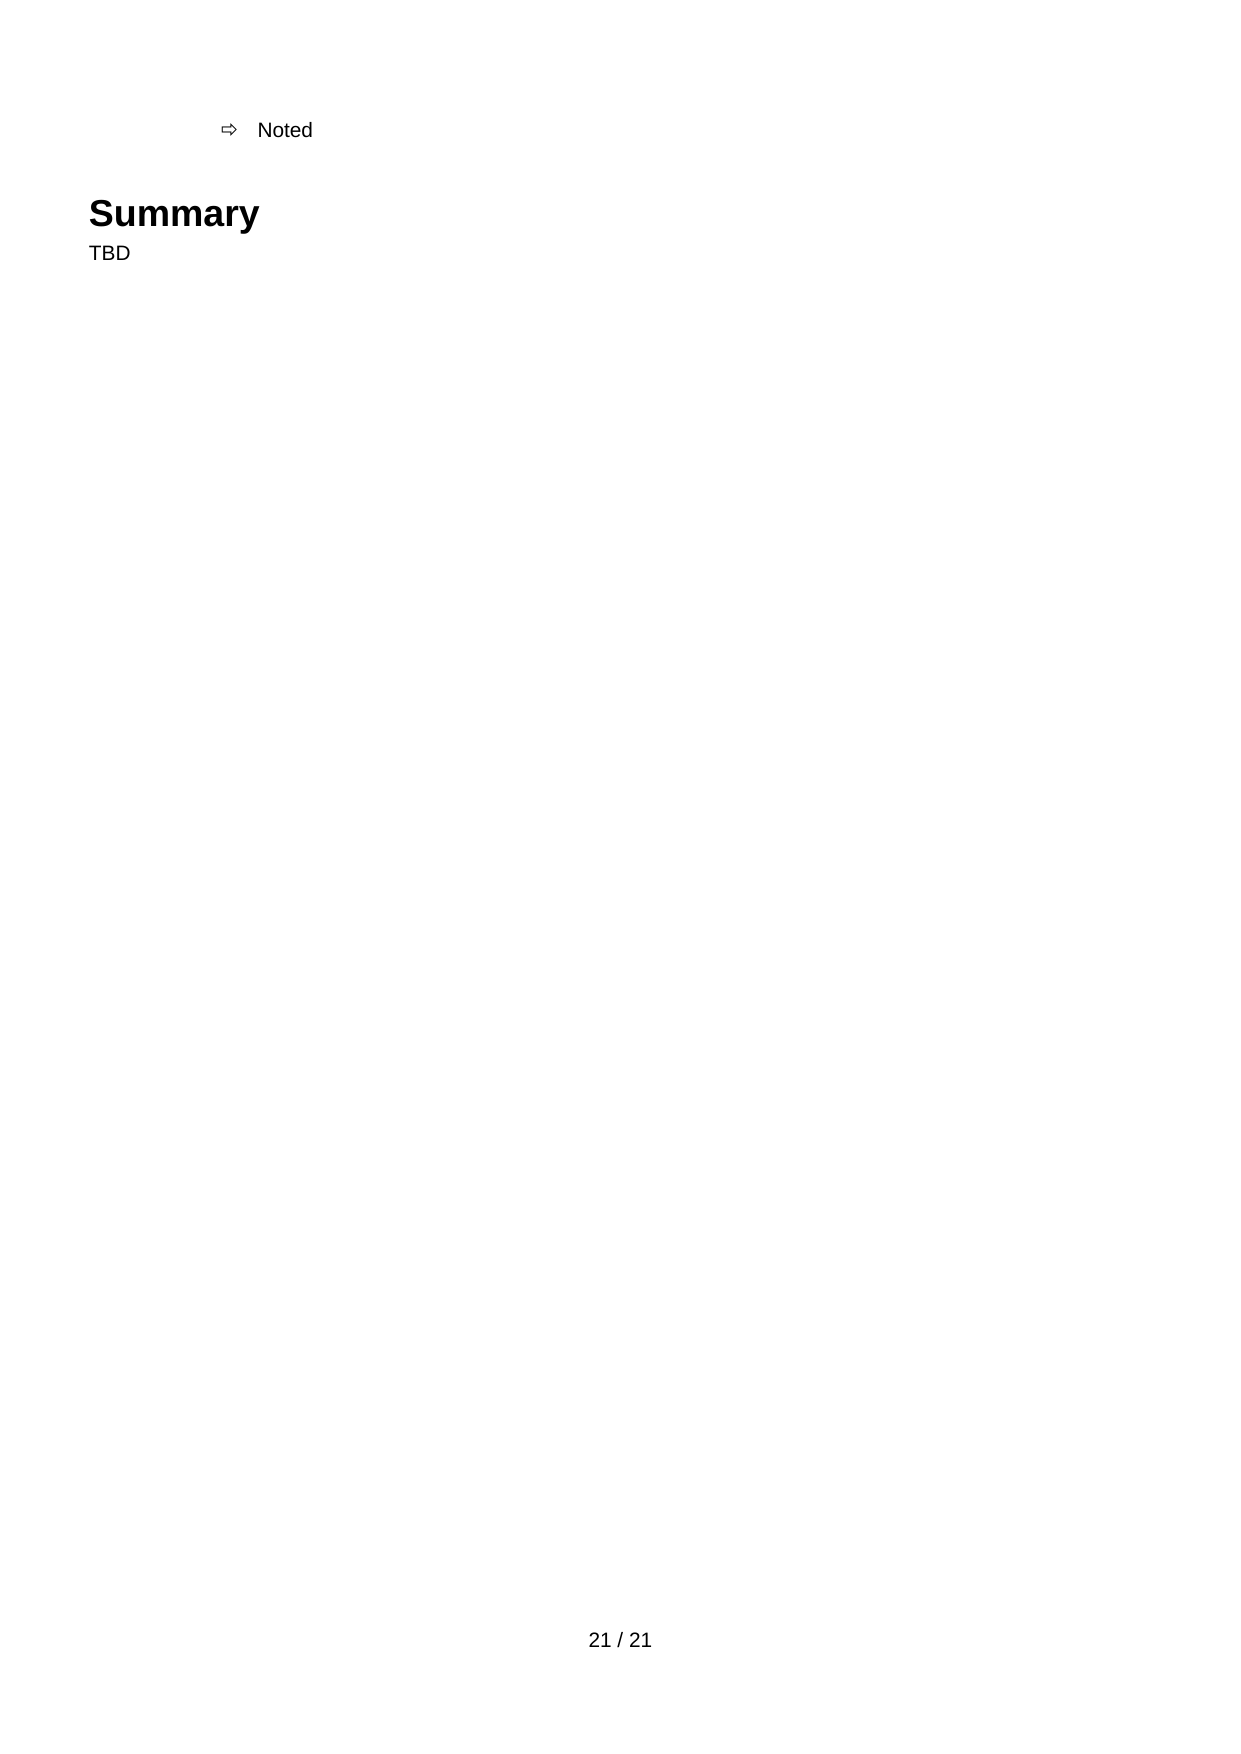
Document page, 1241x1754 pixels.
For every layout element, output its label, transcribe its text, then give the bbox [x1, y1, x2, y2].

subtitle Summary [89, 191, 1152, 234]
list Noted [220, 118, 1152, 142]
title TBD [89, 241, 1152, 264]
